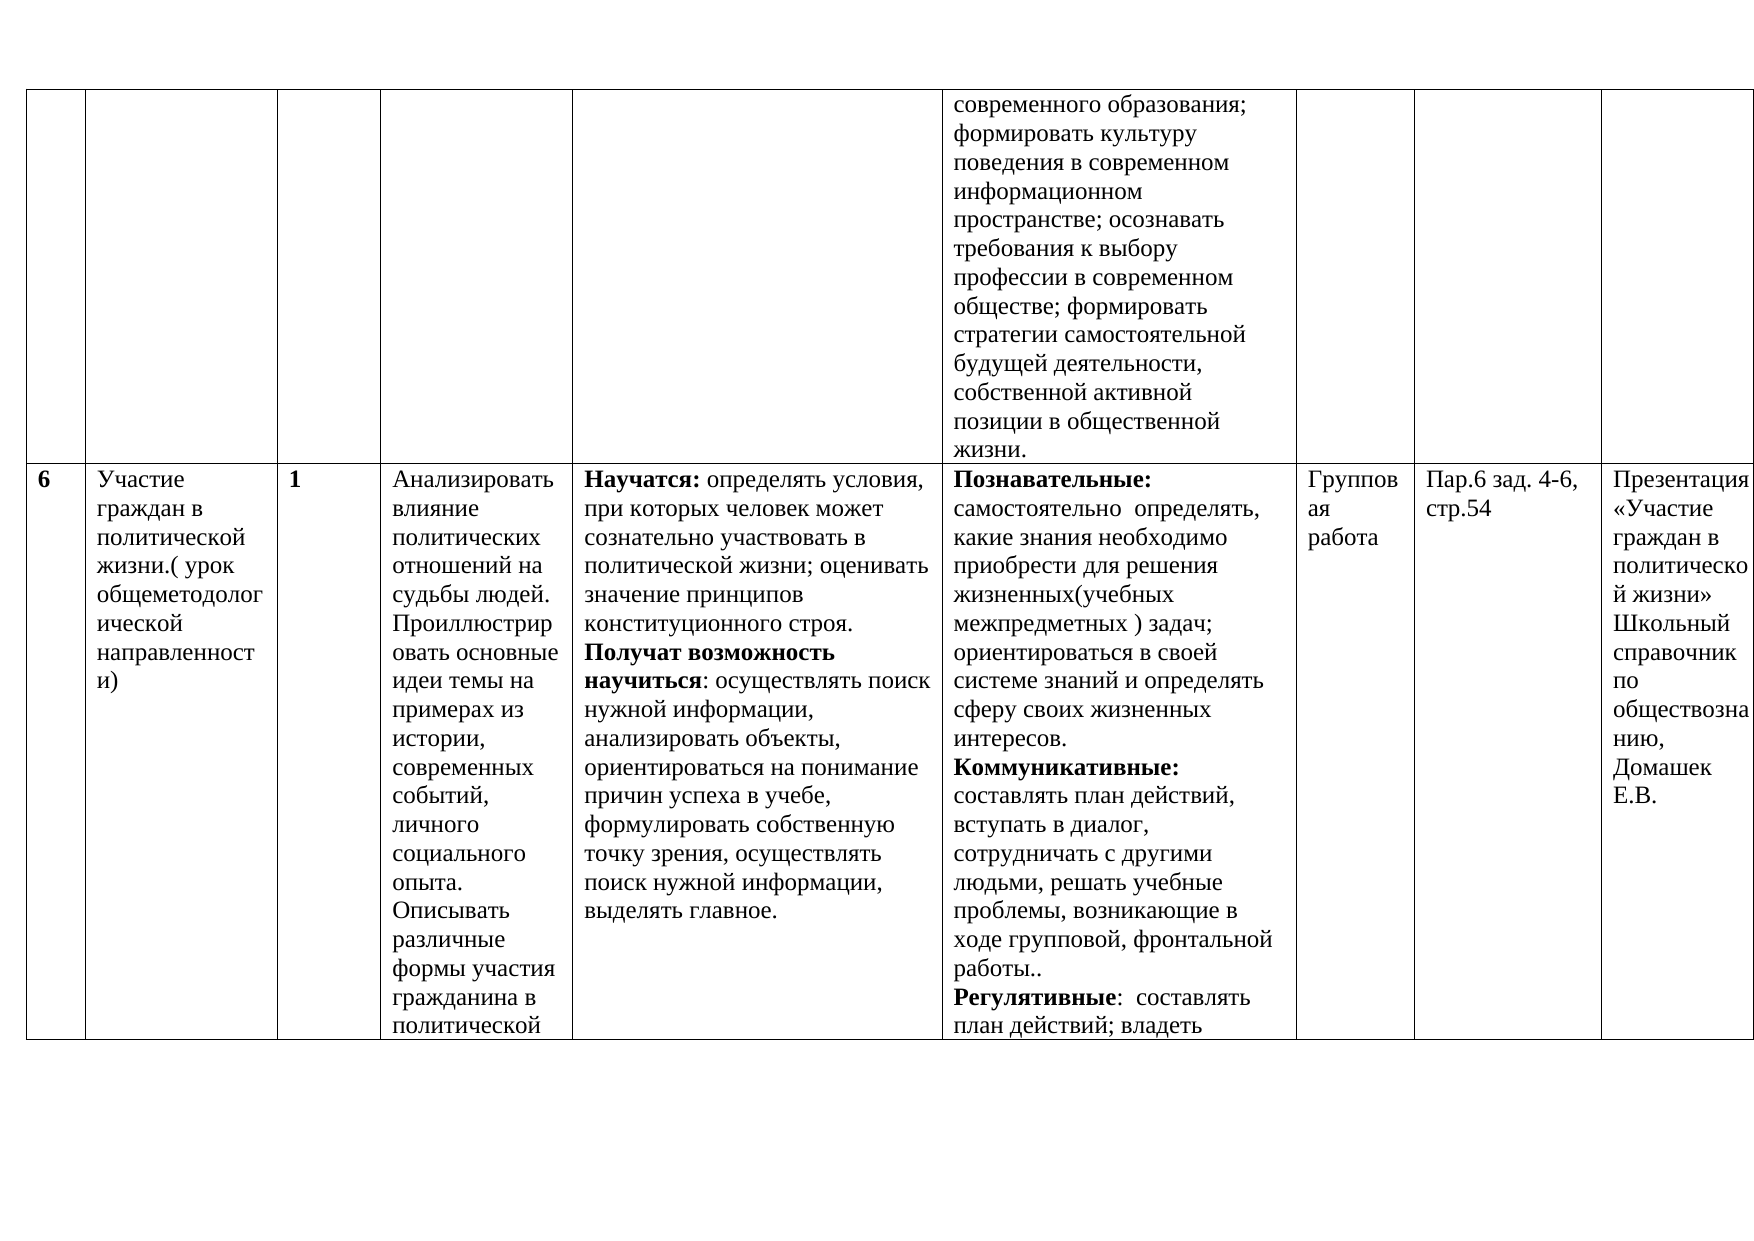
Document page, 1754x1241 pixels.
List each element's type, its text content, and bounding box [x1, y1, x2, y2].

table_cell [1297, 90, 1414, 463]
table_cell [86, 464, 277, 1039]
table_cell 1 [278, 90, 380, 463]
table_cell 6 [27, 464, 85, 1039]
table_cell 1 [278, 464, 380, 1039]
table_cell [943, 464, 1296, 1039]
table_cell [1415, 464, 1601, 1039]
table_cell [381, 90, 572, 463]
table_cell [573, 464, 942, 1039]
table_cell Групповая работа [1297, 464, 1414, 1039]
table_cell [1415, 90, 1601, 463]
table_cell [86, 90, 277, 463]
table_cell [1602, 90, 1753, 463]
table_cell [1602, 464, 1753, 1039]
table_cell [943, 90, 1296, 463]
table_cell 5 [27, 90, 85, 463]
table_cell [381, 464, 572, 1039]
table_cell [573, 90, 942, 463]
